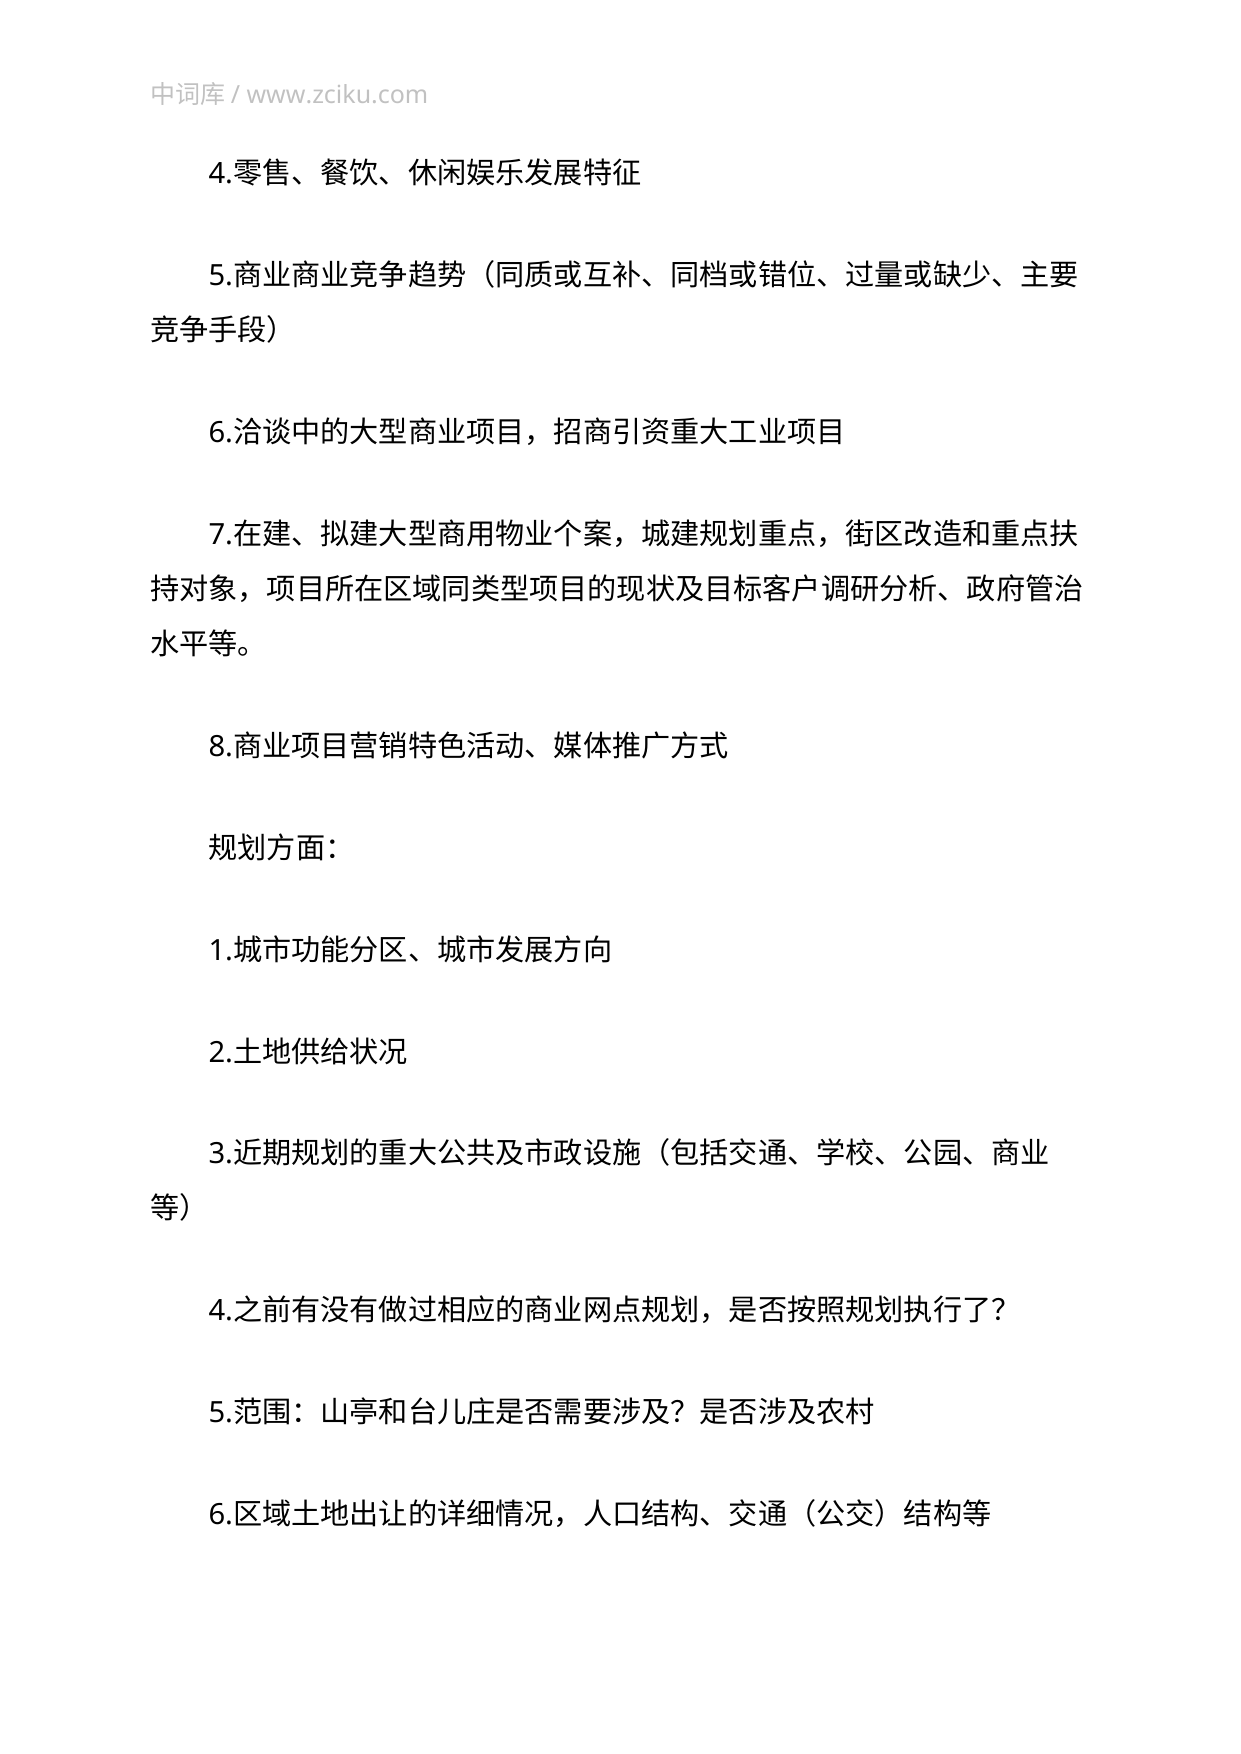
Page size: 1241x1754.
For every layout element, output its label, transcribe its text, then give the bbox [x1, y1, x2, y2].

text 6.洽谈中的大型商业项目，招商引资重大工业项目 [150, 409, 1090, 451]
text 规划方面： [150, 824, 1090, 867]
text 3.近期规划的重大公共及市政设施（包括交通、学校、公园、商业等） [150, 1130, 1090, 1227]
text 7.在建、拟建大型商用物业个案，城建规划重点，街区改造和重点扶持对象，项目所在区域同类型项目的现状及目标客户调研分析、政府管治水平等。 [150, 511, 1090, 663]
text 1.城市功能分区、城市发展方向 [150, 926, 1090, 968]
text 8.商业项目营销特色活动、媒体推广方式 [150, 722, 1090, 765]
text 6.区域土地出让的详细情况，人口结构、交通（公交）结构等 [150, 1491, 1090, 1533]
text 2.土地供给状况 [150, 1028, 1090, 1071]
text 5.范围：山亭和台儿庄是否需要涉及？是否涉及农村 [150, 1389, 1090, 1431]
text 5.商业商业竞争趋势（同质或互补、同档或错位、过量或缺少、主要竞争手段） [150, 252, 1090, 349]
text 4.零售、餐饮、休闲娱乐发展特征 [150, 150, 1090, 192]
text 4.之前有没有做过相应的商业网点规划，是否按照规划执行了？ [150, 1287, 1090, 1329]
